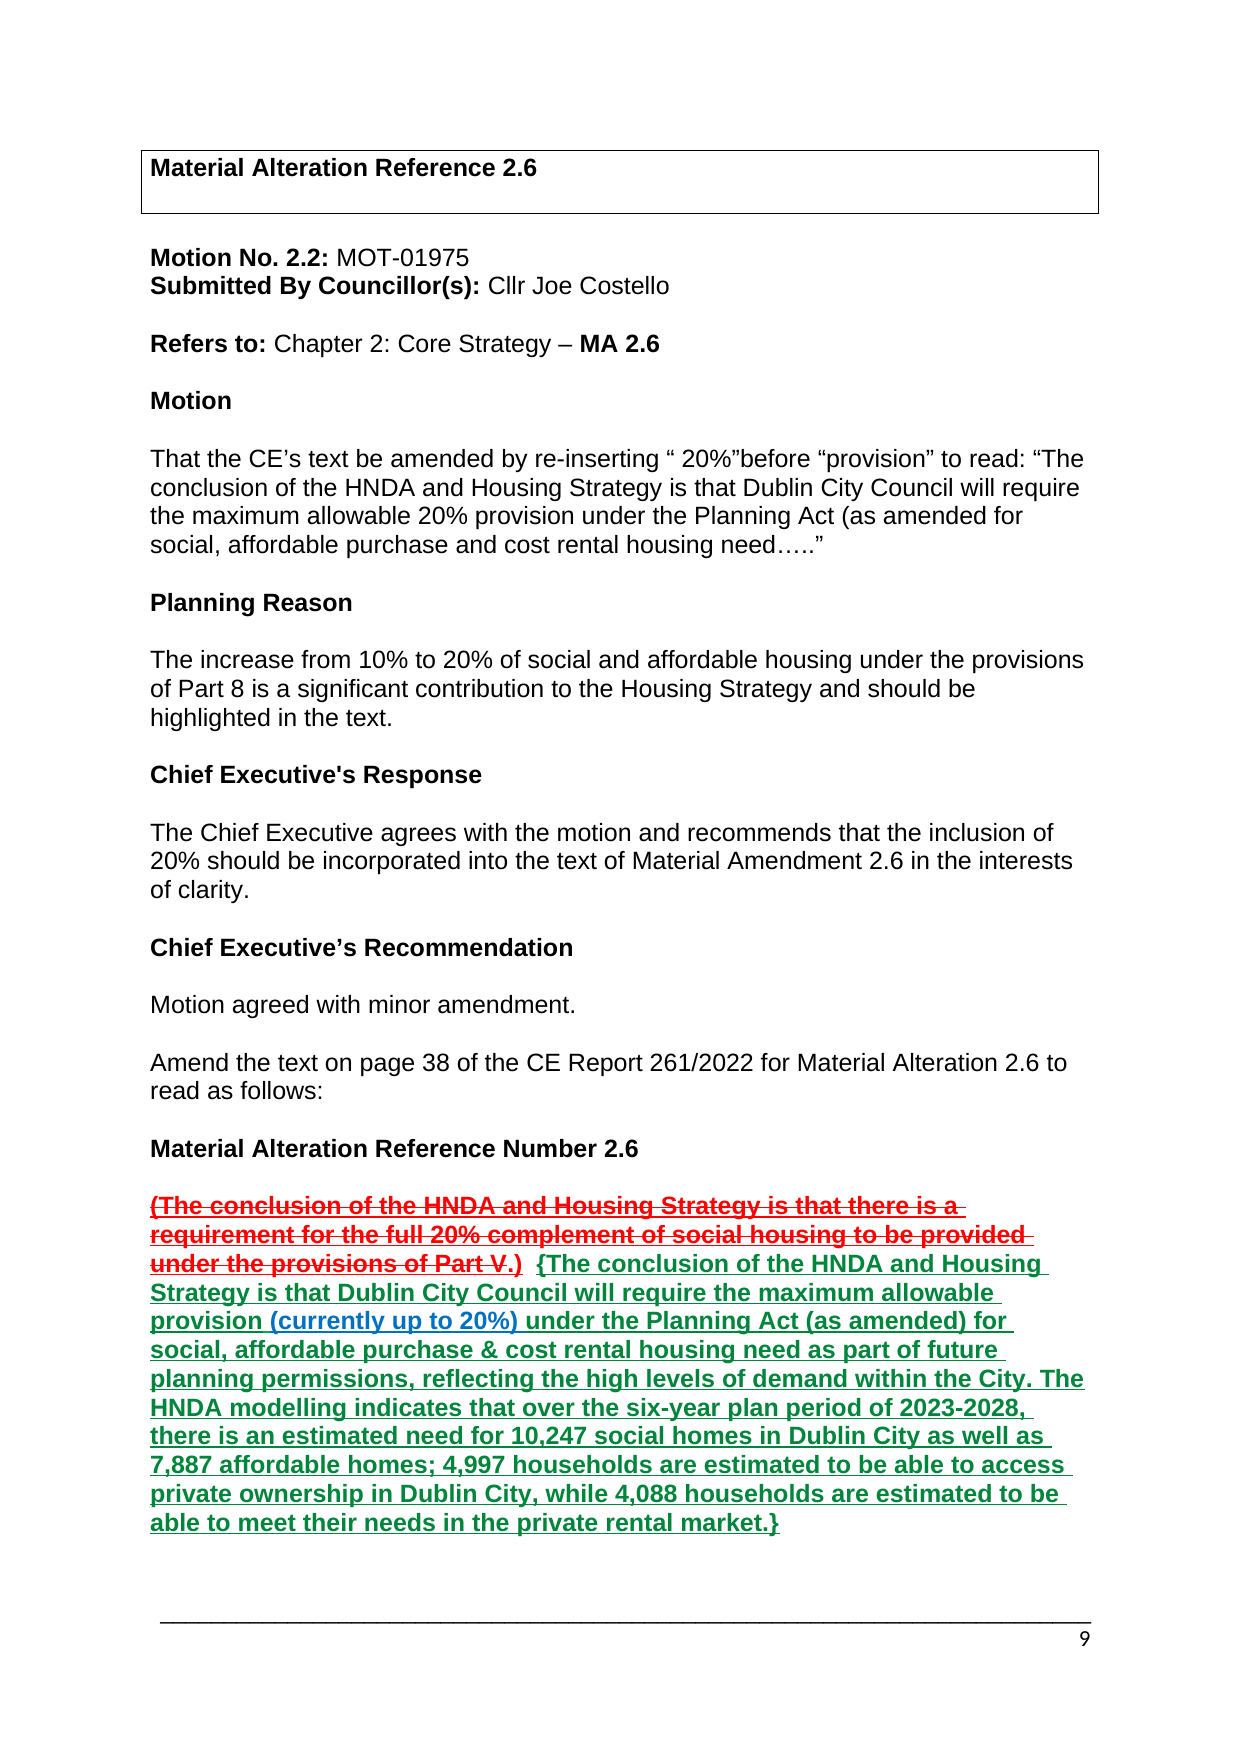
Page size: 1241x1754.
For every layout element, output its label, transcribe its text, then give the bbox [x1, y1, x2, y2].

text Submitted By Councillor(s): Cllr Joe Costello [150, 271, 1090, 300]
text The Chief Executive agrees with the motion and recommends that the inclusion of 20% should be incorporated into the text of Material Amendment 2.6 in the interests of clarity. [150, 817, 1090, 904]
text Motion [150, 386, 1090, 415]
text Motion agreed with minor amendment. [150, 990, 1090, 1019]
text Planning Reason [150, 587, 1090, 616]
text Refers to: Chapter 2: Core Strategy – MA 2.6 [150, 329, 1090, 357]
text Chief Executive’s Recommendation [150, 932, 1090, 961]
text The increase from 10% to 20% of social and affordable housing under the provisions of Part 8 is a significant contribution to the Housing Strategy and should be highlighted in the text. [150, 645, 1090, 731]
text Motion No. 2.2: MOT-01975 [150, 242, 1090, 271]
text (The conclusion of the HNDA and Housing Strategy is that there is a requirement for the full 20% complement of social housing to be provided under the provisions of Part V.) {The conclusion of the HNDA and Housing Strategy is that Dublin City Council will require the maximum allowable provision (currently up to 20%) under the Planning Act (as amended) for social, affordable purchase & cost rental housing need as part of future planning permissions, reflecting the high levels of demand within the City. The HNDA modelling indicates that over the six-year plan period of 2023-2028, there is an estimated need for 10,247 social homes in Dublin City as well as 7,887 affordable homes; 4,997 households are estimated to be able to access private ownership in Dublin City, while 4,088 households are estimated to be able to meet their needs in the private rental market.} [150, 1191, 1090, 1536]
text Chief Executive's Response [150, 760, 1090, 789]
text Material Alteration Reference 2.6 [142, 151, 1098, 182]
text That the CE’s text be amended by re-inserting “ 20%”before “provision” to read: “The conclusion of the HNDA and Housing Strategy is that Dublin City Council will require the maximum allowable 20% provision under the Planning Act (as amended for social, affordable purchase and cost rental housing need…..” [150, 444, 1090, 559]
text Amend the text on page 38 of the CE Report 261/2022 for Material Alteration 2.6 to read as follows: [150, 1047, 1090, 1105]
text Material Alteration Reference Number 2.6 [150, 1134, 1090, 1162]
